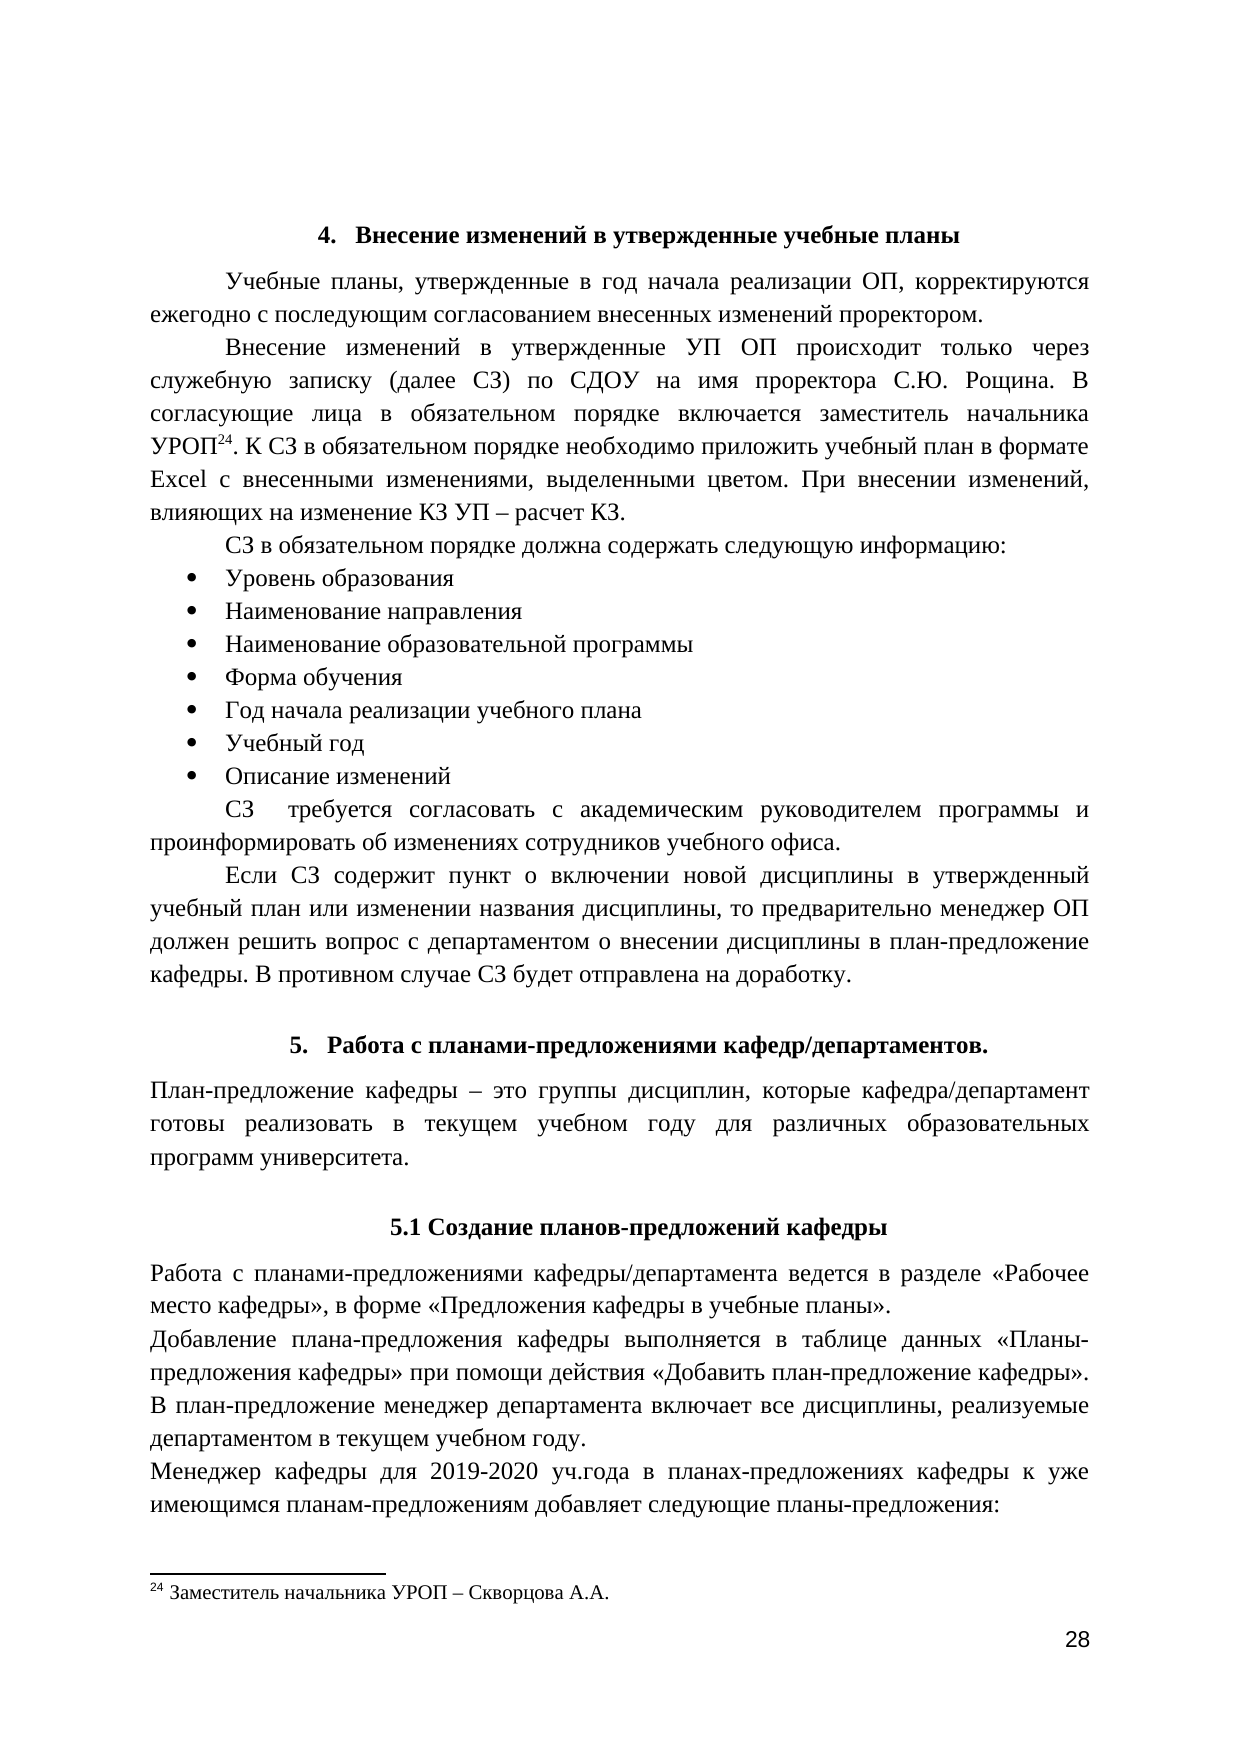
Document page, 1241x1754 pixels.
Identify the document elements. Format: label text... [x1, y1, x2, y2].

subtitle Внесение изменений в утвержденные учебные планы [187, 221, 1090, 249]
text План-предложение кафедры – это группы дисциплин, которые кафедра/департамент готовы реализовать в текущем учебном году для различных образовательных программ университета. [150, 1076, 1090, 1170]
list Учебный год [187, 728, 1090, 757]
subtitle Создание планов-предложений кафедры [187, 1212, 1090, 1241]
list Наименование образовательной программы [187, 629, 1090, 658]
list Год начала реализации учебного плана [187, 695, 1090, 724]
text Учебные планы, утвержденные в год начала реализации ОП, корректируются ежегодно с последующим согласованием внесенных изменений проректором. [150, 266, 1090, 328]
text СЗ требуется согласовать с академическим руководителем программы и проинформировать об изменениях сотрудников учебного офиса. [150, 794, 1090, 856]
text Менеджер кафедры для 2019-2020 уч.года в планах-предложениях кафедры к уже имеющимся планам-предложениям добавляет следующие планы-предложения: [150, 1456, 1090, 1517]
list Форма обучения [187, 662, 1090, 691]
text Внесение изменений в утвержденные УП ОП происходит только через служебную записку (далее СЗ) по СДОУ на имя проректора С.Ю. Рощина. В согласующие лица в обязательном порядке включается заместитель начальника УРОП. К СЗ в обязательном порядке необходимо приложить учебный план в формате Excel с внесенными изменениями, выделенными цветом. При внесении изменений, влияющих на изменение КЗ УП – расчет КЗ. [150, 332, 1090, 526]
text Если СЗ содержит пункт о включении новой дисциплины в утвержденный учебный план или изменении названия дисциплины, то предварительно менеджер ОП должен решить вопрос с департаментом о внесении дисциплины в план-предложение кафедры. В противном случае СЗ будет отправлена на доработку. [150, 860, 1090, 988]
text Работа с планами-предложениями кафедры/департамента ведется в разделе «Рабочее место кафедры», в форме «Предложения кафедры в учебные планы». [150, 1258, 1090, 1319]
list Уровень образования [187, 563, 1090, 592]
text Добавление плана-предложения кафедры выполняется в таблице данных «Планы-предложения кафедры» при помощи действия «Добавить план-предложение кафедры». В план-предложение менеджер департамента включает все дисциплины, реализуемые департаментом в текущем учебном году. [150, 1324, 1090, 1451]
list Описание изменений [187, 761, 1090, 790]
list Наименование направления [187, 596, 1090, 625]
text СЗ в обязательном порядке должна содержать следующую информацию: [150, 530, 1090, 559]
subtitle Работа с планами-предложениями кафедр/департаментов. [187, 1030, 1090, 1059]
